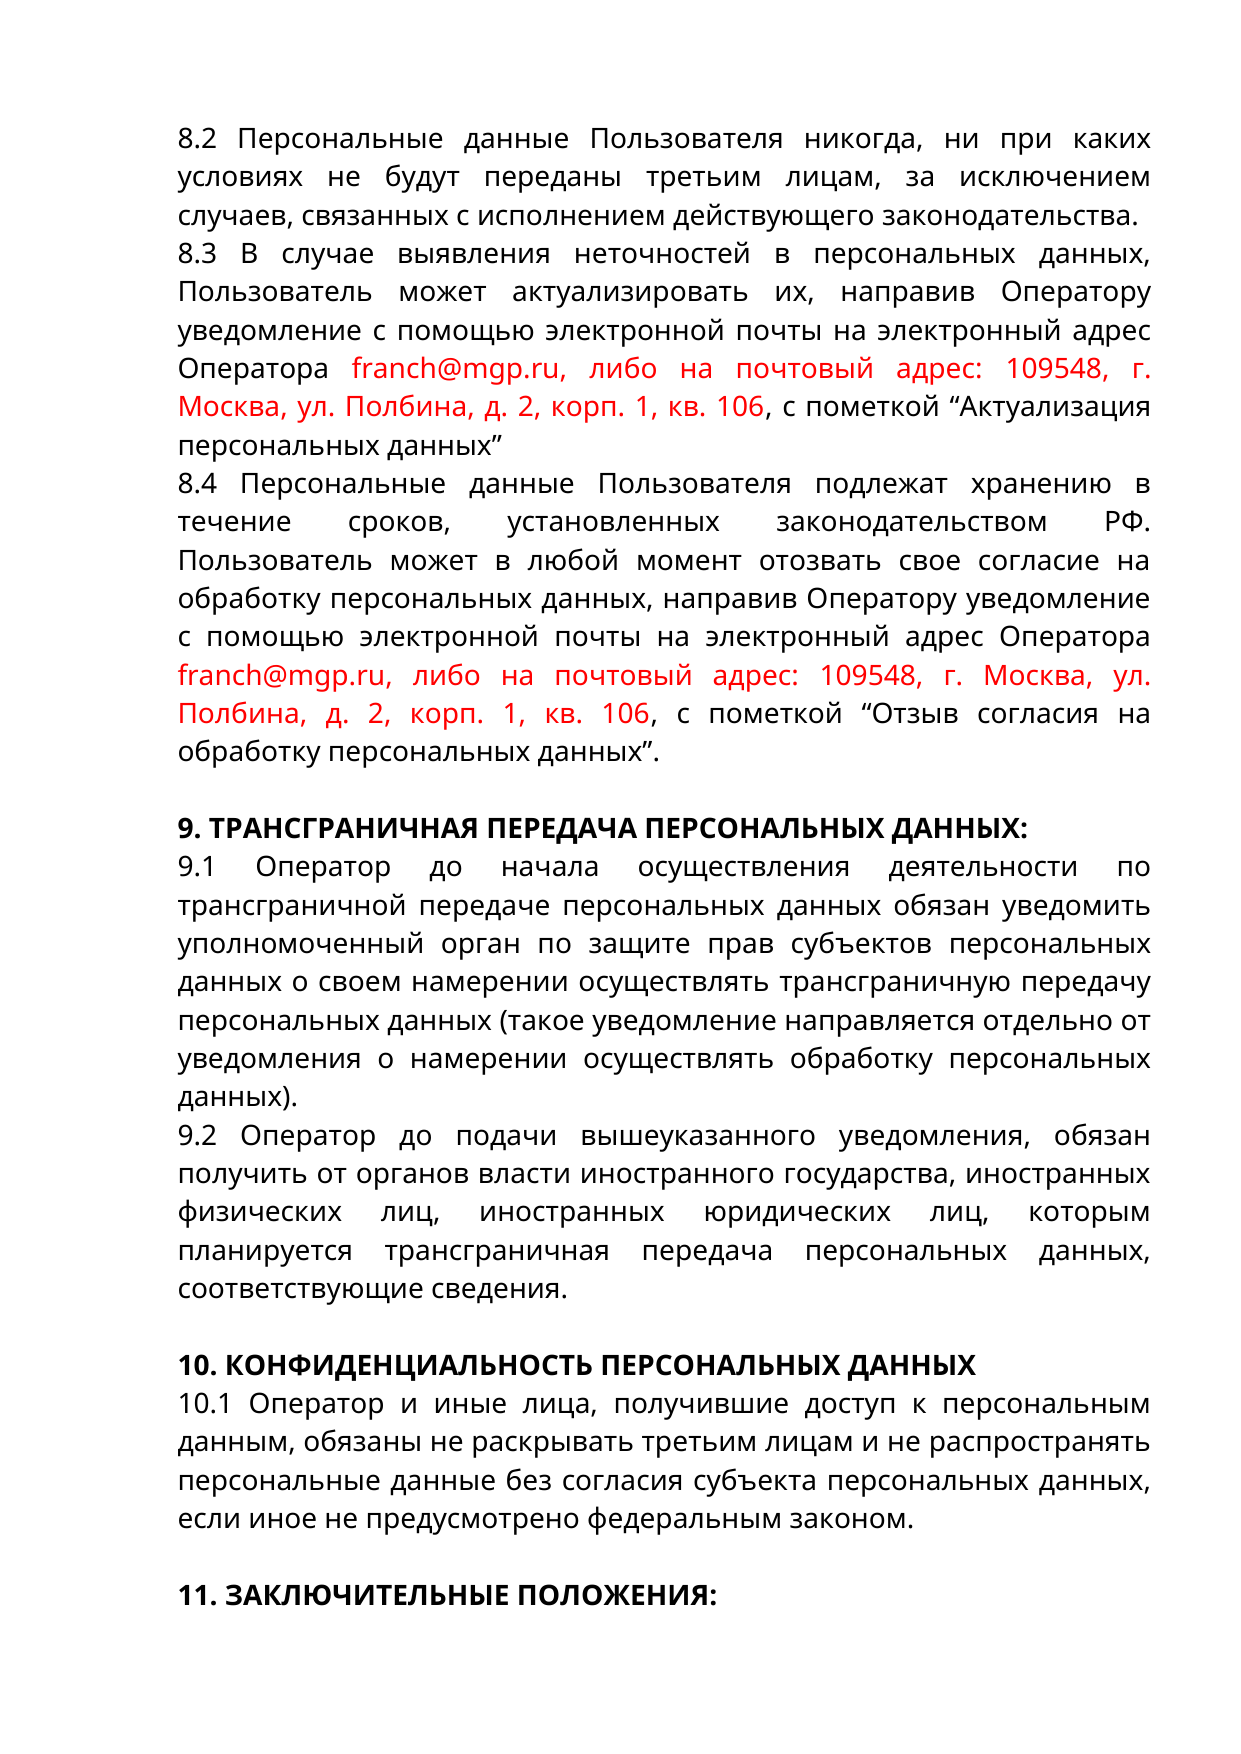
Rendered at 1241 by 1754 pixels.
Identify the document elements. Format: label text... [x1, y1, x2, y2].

text 9. ТРАНСГРАНИЧНАЯ ПЕРЕДАЧА ПЕРСОНАЛЬНЫХ ДАННЫХ: [177, 808, 1152, 846]
text 10. КОНФИДЕНЦИАЛЬНОСТЬ ПЕРСОНАЛЬНЫХ ДАННЫХ [177, 1345, 1152, 1383]
text 10.1 Оператор и иные лица, получившие доступ к персональным данным, обязаны не раскрывать третьим лицам и не распространять персональные данные без согласия субъекта персональных данных, если иное не предусмотрено федеральным законом. [177, 1383, 1152, 1536]
text 9.1 Оператор до начала осуществления деятельности по трансграничной передаче персональных данных обязан уведомить уполномоченный орган по защите прав субъектов персональных данных о своем намерении осуществлять трансграничную передачу персональных данных (такое уведомление направляется отдельно от уведомления о намерении осуществлять обработку персональных данных). [177, 846, 1152, 1115]
text 8.4 Персональные данные Пользователя подлежат хранению в течение сроков, установленных законодательством РФ. Пользователь может в любой момент отозвать свое согласие на обработку персональных данных, направив Оператору уведомление с помощью электронной почты на электронный адрес Оператора franch@mgp.ru, либо на почтовый адрес: 109548, г. Москва, ул. Полбина, д. 2, корп. 1, кв. 106, с пометкой “Отзыв согласия на обработку персональных данных”. [177, 463, 1152, 770]
text 9.2 Оператор до подачи вышеуказанного уведомления, обязан получить от органов власти иностранного государства, иностранных физических лиц, иностранных юридических лиц, которым планируется трансграничная передача персональных данных, соответствующие сведения. [177, 1115, 1152, 1306]
text 8.2 Персональные данные Пользователя никогда, ни при каких условиях не будут переданы третьим лицам, за исключением случаев, связанных с исполнением действующего законодательства. [177, 118, 1152, 233]
text 11. ЗАКЛЮЧИТЕЛЬНЫЕ ПОЛОЖЕНИЯ: [177, 1575, 1152, 1613]
text 8.3 В случае выявления неточностей в персональных данных, Пользователь может актуализировать их, направив Оператору уведомление с помощью электронной почты на электронный адрес Оператора franch@mgp.ru, либо на почтовый адрес: 109548, г. Москва, ул. Полбина, д. 2, корп. 1, кв. 106, с пометкой “Актуализация персональных данных” [177, 233, 1152, 463]
